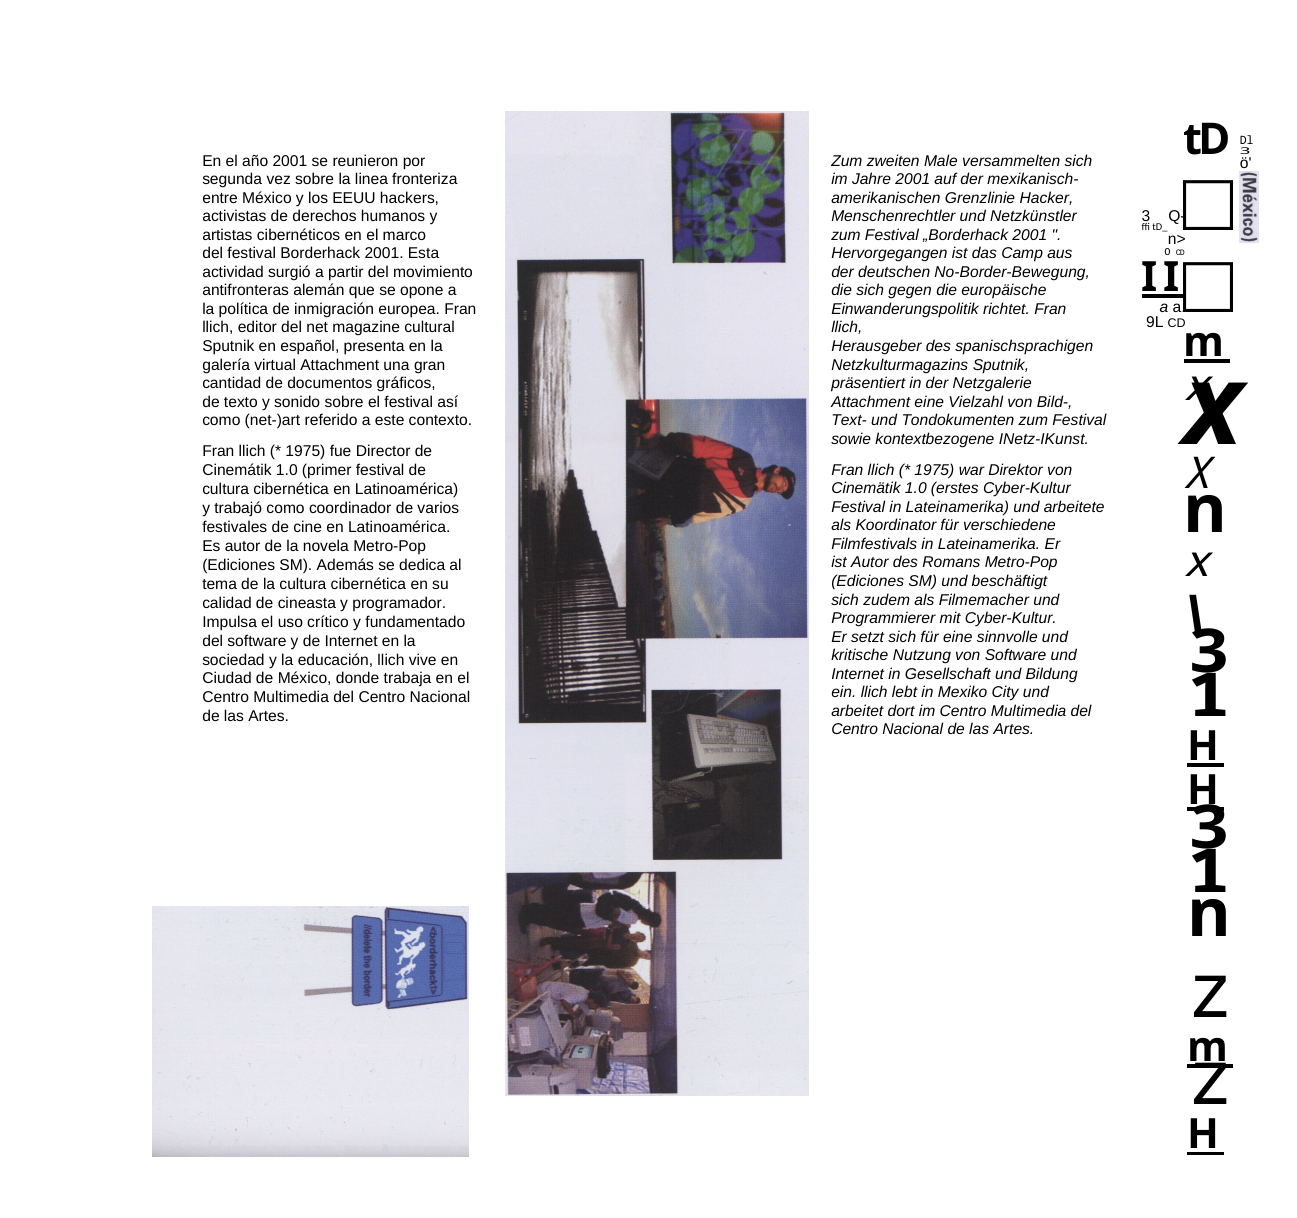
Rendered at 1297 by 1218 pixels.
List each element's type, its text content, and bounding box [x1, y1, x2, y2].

text Text- und Tondokumenten zum Festival sowie kontextbezogene INetz-IKunst. [831, 411, 1127, 448]
text Fran llich (* 1975) war Direktor von Cinemätik 1.0 (erstes Cyber-Kultur Festival in Lateinamerika) und arbeitete als Koordinator für verschiedene Filmfestivals in Lateinamerika. Er ist Autor des Romans Metro-Pop (Ediciones SM) und beschäftigt sich zudem als Filmemacher und Programmierer mit Cyber-Kultur. [831, 460, 1127, 627]
picture [1239, 171, 1259, 243]
text Zum zweiten Male versammelten sich im Jahre 2001 auf der mexikanisch- amerikanischen Grenzlinie Hacker, Menschenrechtler und Netzkünstler zum Festival „Borderhack 2001 ". Hervorgegangen ist das Camp aus der deutschen No-Border-Bewegung, die sich gegen die europäische Einwanderungspolitik richtet. Fran llich, Herausgeber des spanischsprachigen Netzkulturmagazins Sputnik, präsentiert in der Netzgalerie Attachment eine Vielzahl von Bild-, [831, 151, 1127, 411]
text Er setzt sich für eine sinnvolle und kritische Nutzung von Software und Internet in Gesellschaft und Bildung ein. llich lebt in Mexiko City und arbeitet dort im Centro Multimedia del Centro Nacional de las Artes. [831, 627, 1127, 738]
text En el año 2001 se reunieron por segunda vez sobre la linea fronteriza entre México y los EEUU hackers, activistas de derechos humanos y artistas cibernéticos en el marco del festival Borderhack 2001. Esta actividad surgió a partir del movimiento antifronteras alemán que se opone a la política de inmigración europea. Fran llich, editor del net magazine cultural Sputnik en español, presenta en la galería virtual Attachment una gran cantidad de documentos gráficos, de texto y sonido sobre el festival así como (net-)art referido a este contexto. [202, 151, 498, 429]
picture [505, 111, 809, 1096]
text Es autor de la novela Metro-Pop (Ediciones SM). Además se dedica al tema de la cultura cibernética en su calidad de cineasta y programador. Impulsa el uso crítico y fundamentado del software y de Internet en la sociedad y la educación, llich vive en Ciudad de México, donde trabaja en el Centro Multimedia del Centro Nacional de las Artes. [202, 536, 498, 726]
picture [152, 906, 469, 1157]
text Fran llich (* 1975) fue Director de Cinemátik 1.0 (primer festival de cultura cibernética en Latinoamérica) y trabajó como coordinador de varios festivales de cine en Latinoamérica. [202, 441, 498, 536]
